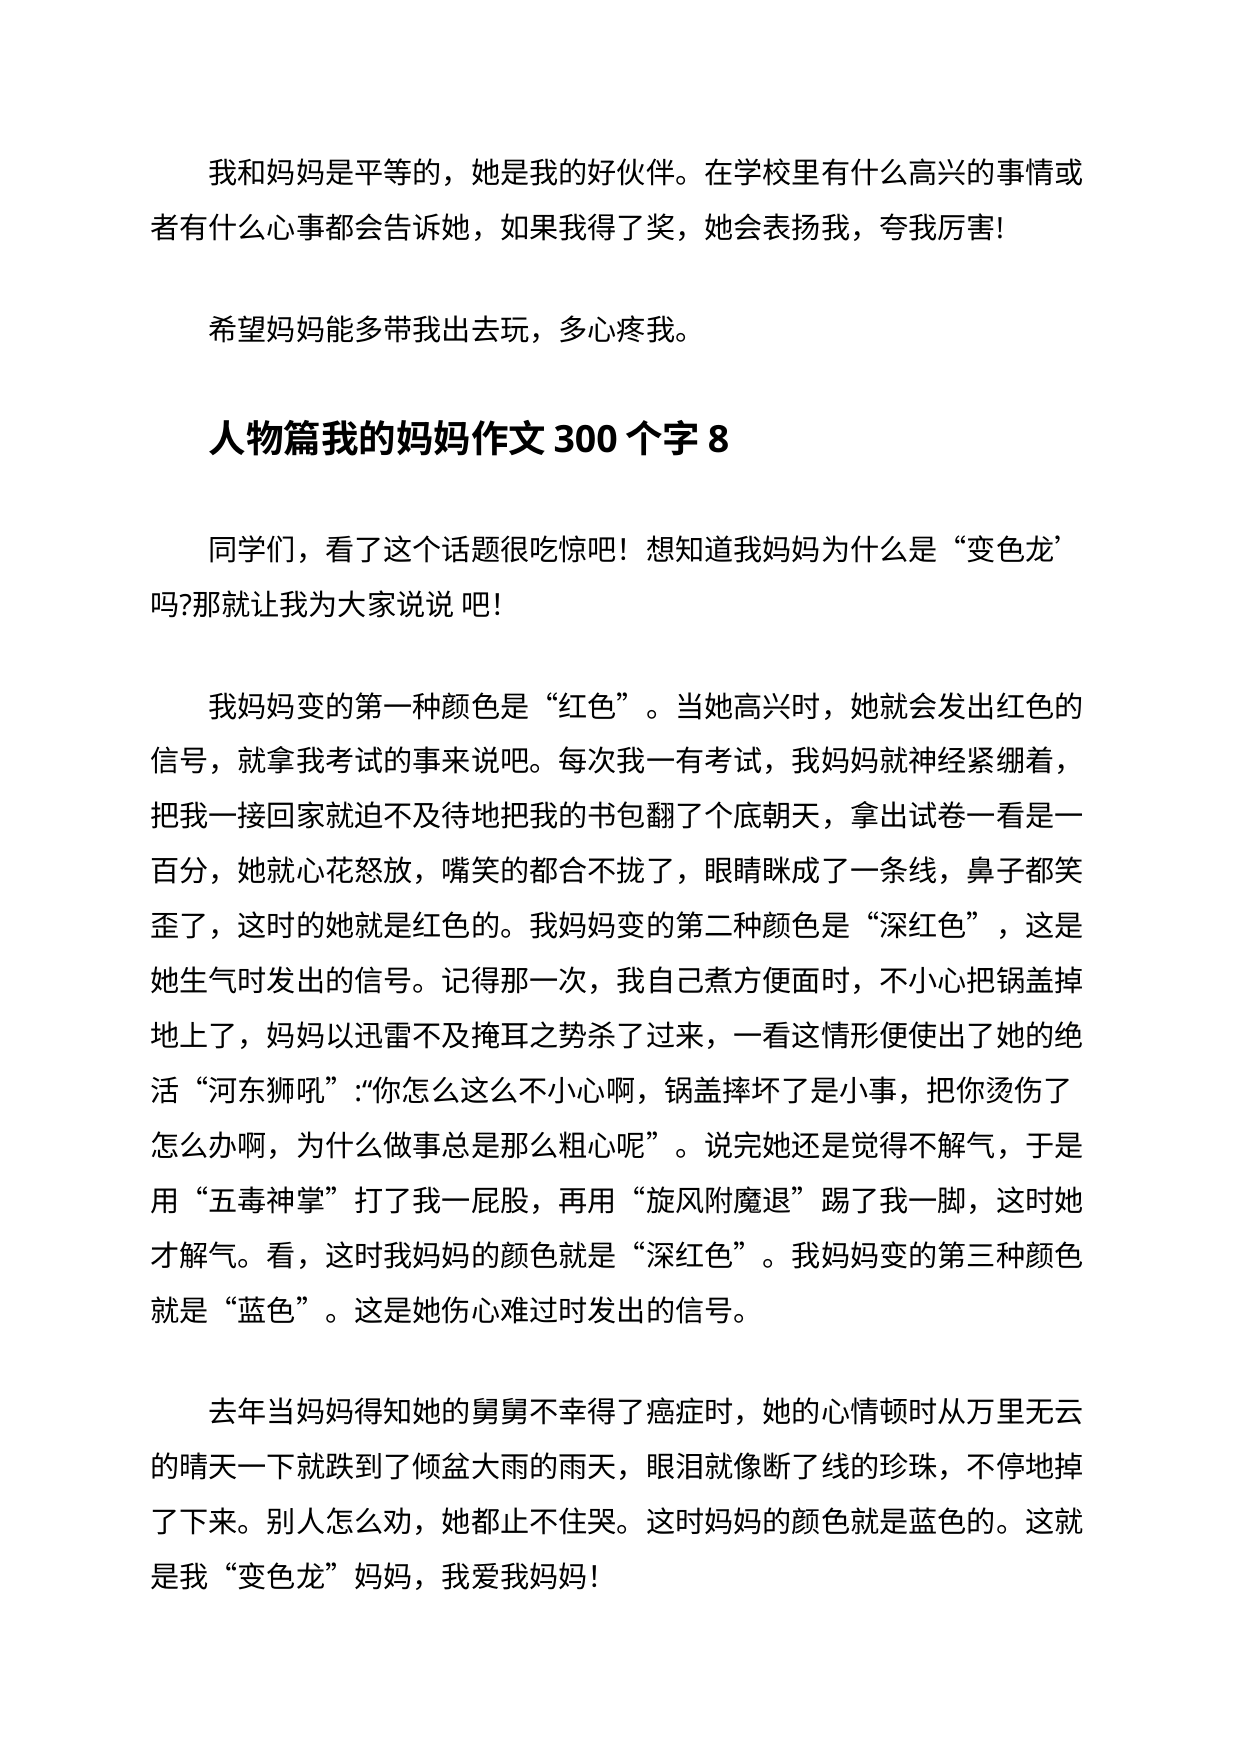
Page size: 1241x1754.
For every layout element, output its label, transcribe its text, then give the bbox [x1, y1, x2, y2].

text 我和妈妈是平等的，她是我的好伙伴。在学校里有什么高兴的事情或者有什么心事都会告诉她，如果我得了奖，她会表扬我，夸我厉害! [150, 150, 1090, 247]
text 人物篇我的妈妈作文300个字8 [150, 409, 1090, 463]
text 去年当妈妈得知她的舅舅不幸得了癌症时，她的心情顿时从万里无云的晴天一下就跌到了倾盆大雨的雨天，眼泪就像断了线的珍珠，不停地掉了下来。别人怎么劝，她都止不住哭。这时妈妈的颜色就是蓝色的。这就是我“变色龙”妈妈，我爱我妈妈！ [150, 1389, 1090, 1596]
text 我妈妈变的第一种颜色是“红色”。当她高兴时，她就会发出红色的信号，就拿我考试的事来说吧。每次我一有考试，我妈妈就神经紧绷着，把我一接回家就迫不及待地把我的书包翻了个底朝天，拿出试卷一看是一百分，她就心花怒放，嘴笑的都合不拢了，眼睛眯成了一条线，鼻子都笑歪了，这时的她就是红色的。我妈妈变的第二种颜色是“深红色”，这是她生气时发出的信号。记得那一次，我自己煮方便面时，不小心把锅盖掉地上了，妈妈以迅雷不及掩耳之势杀了过来，一看这情形便使出了她的绝活“河东狮吼”:“你怎么这么不小心啊，锅盖摔坏了是小事，把你烫伤了怎么办啊，为什么做事总是那么粗心呢”。说完她还是觉得不解气，于是用“五毒神掌”打了我一屁股，再用“旋风附魔退”踢了我一脚，这时她才解气。看，这时我妈妈的颜色就是“深红色”。我妈妈变的第三种颜色就是“蓝色”。这是她伤心难过时发出的信号。 [150, 683, 1090, 1329]
text 同学们，看了这个话题很吃惊吧！想知道我妈妈为什么是“变色龙’吗?那就让我为大家说说 吧！ [150, 526, 1090, 623]
text 希望妈妈能多带我出去玩，多心疼我。 [150, 307, 1090, 349]
